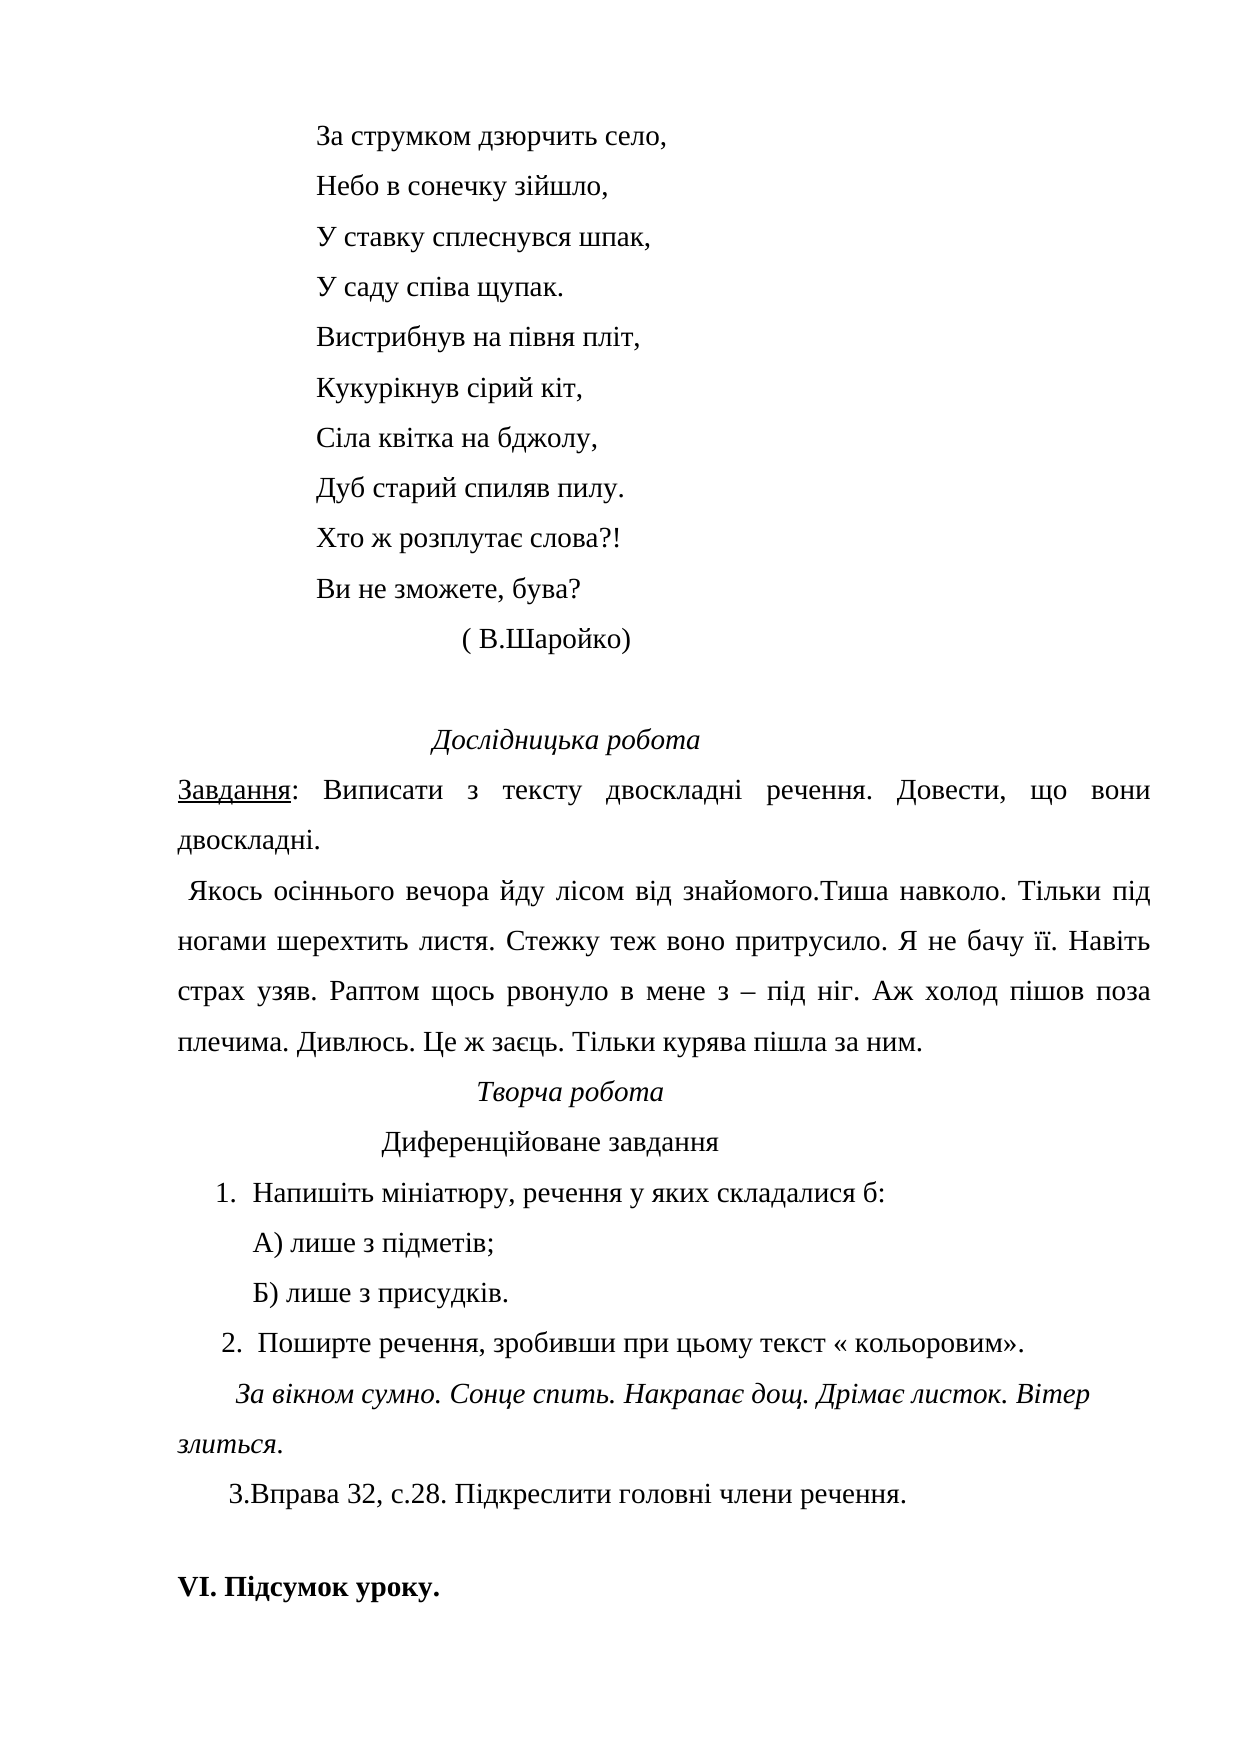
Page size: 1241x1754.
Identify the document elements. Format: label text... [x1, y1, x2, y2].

text VІ. Підсумок уроку. [177, 1569, 1152, 1602]
text Кукурікнув сірий кіт, [177, 370, 1152, 403]
text За вікном сумно. Сонце спить. Накрапає дощ. Дрімає листок. Вітер [177, 1376, 1152, 1409]
list Напишіть мініатюру, речення у яких складалися б: [215, 1175, 1152, 1208]
text За струмком дзюрчить село, [177, 118, 1152, 152]
text Небо в сонечку зійшло, [177, 168, 1152, 202]
text У саду співа щупак. [177, 269, 1152, 303]
text Творча робота [177, 1074, 1152, 1108]
text Завдання: Виписати з тексту двоскладні речення. Довести, що вони двоскладні. [177, 772, 1152, 856]
text Ви не зможете, бува? [177, 571, 1152, 604]
text ( В.Шаройко) [177, 621, 1152, 655]
text 2. Поширте речення, зробивши при цьому текст « кольоровим». [177, 1326, 1152, 1359]
text У ставку сплеснувся шпак, [177, 219, 1152, 252]
text Вистрибнув на півня пліт, [177, 319, 1152, 353]
text Сіла квітка на бджолу, [177, 420, 1152, 453]
text злиться. [177, 1426, 1152, 1460]
text Якось осіннього вечора йду лісом від знайомого.Тиша навколо. Тільки під ногами шерехтить листя. Стежку теж воно притрусило. Я не бачу її. Навіть страх узяв. Раптом щось рвонуло в мене з – під ніг. Аж холод пішов поза плечима. Дивлюсь. Це ж заєць. Тільки курява пішла за ним. [177, 873, 1152, 1057]
text Дуб старий спиляв пилу. [177, 470, 1152, 504]
text Диференційоване завдання [177, 1124, 1152, 1158]
text Дослідницька робота [177, 722, 1152, 755]
text 3.Вправа 32, с.28. Підкреслити головні члени речення. [177, 1477, 1152, 1510]
text Хто ж розплутає слова?! [177, 521, 1152, 554]
list А) лише з підметів; [252, 1225, 1152, 1258]
list Б) лише з присудків. [252, 1275, 1152, 1309]
